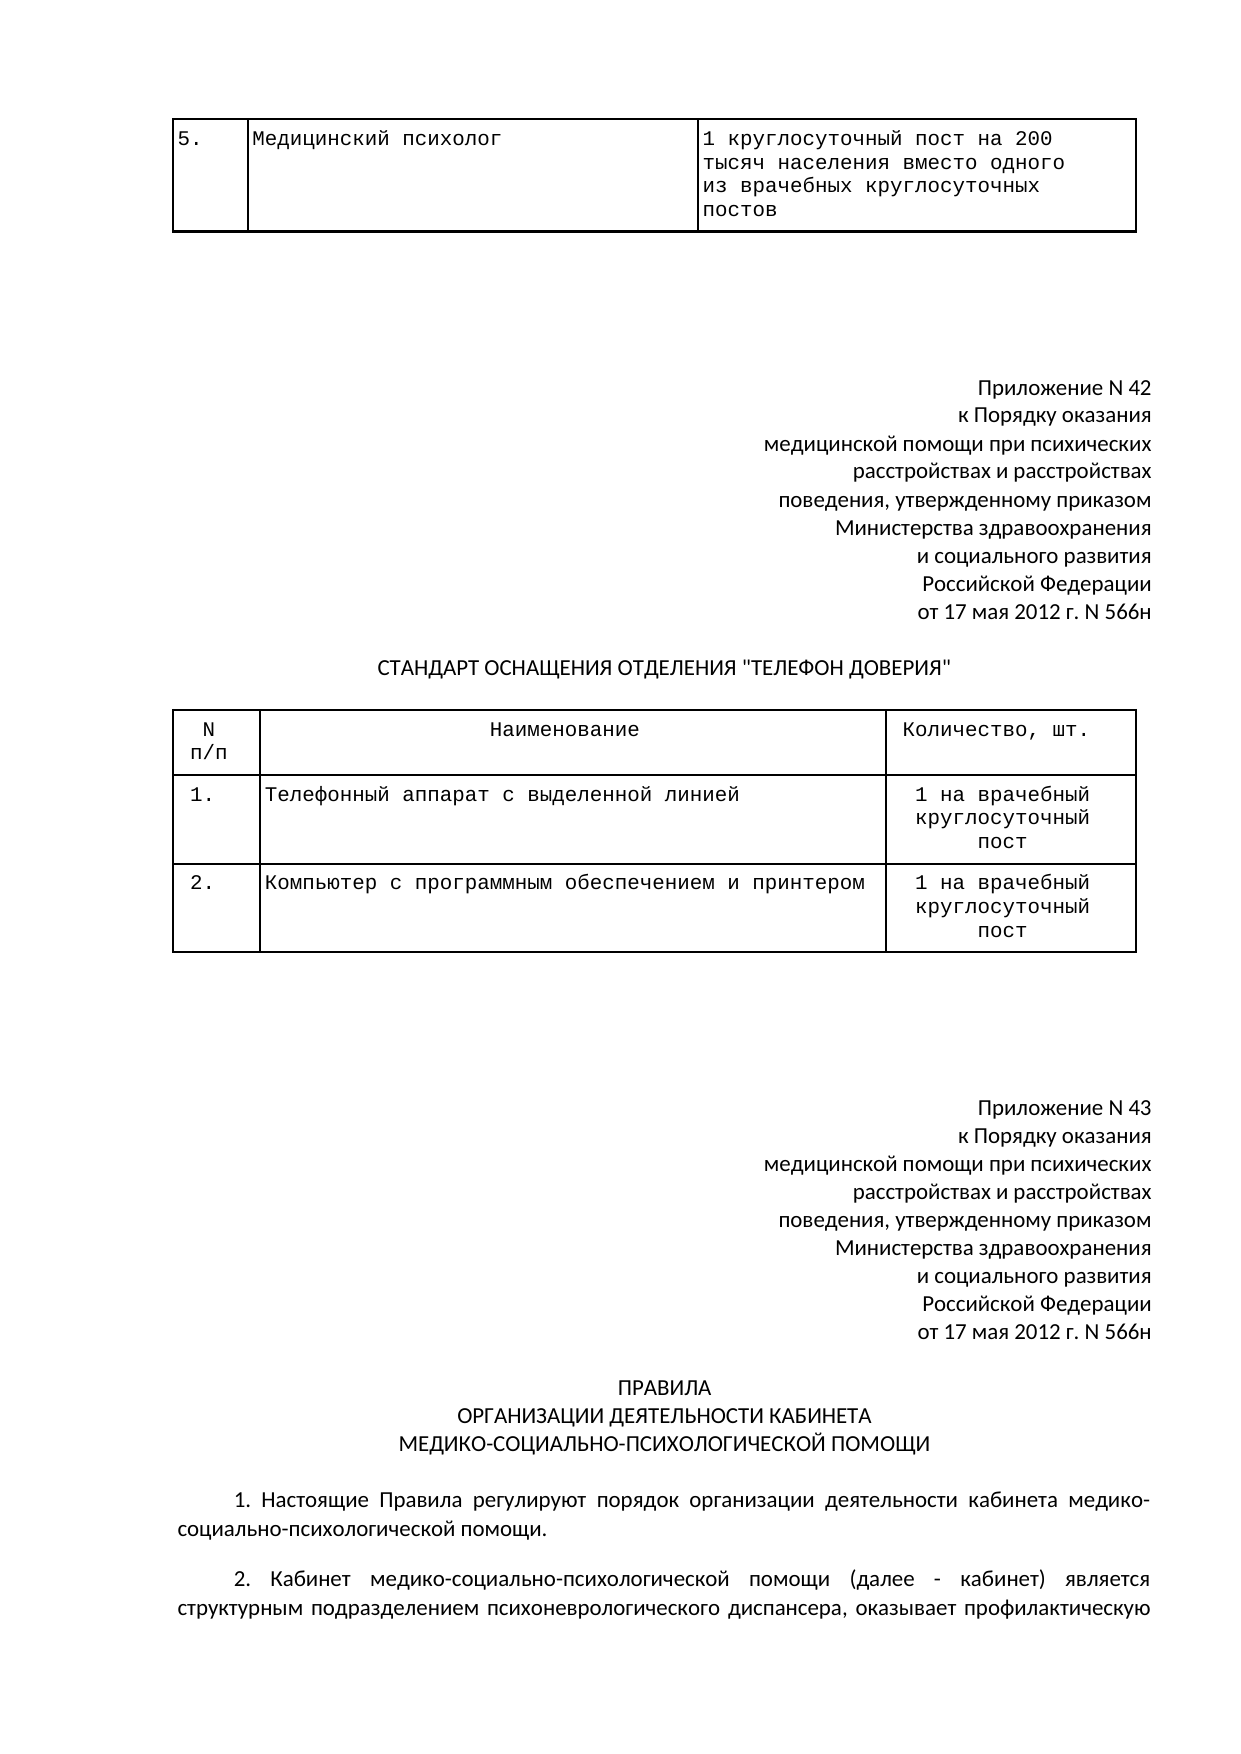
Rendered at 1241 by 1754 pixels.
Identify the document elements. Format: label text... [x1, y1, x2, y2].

text Министерства здравоохранения [177, 513, 1152, 541]
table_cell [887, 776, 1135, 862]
text от 17 мая 2012 г. N 566н [177, 1317, 1152, 1346]
text Приложение N 42 [177, 373, 1152, 401]
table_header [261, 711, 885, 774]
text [177, 1564, 1152, 1621]
text от 17 мая 2012 г. N 566н [177, 597, 1152, 625]
text к Порядку оказания [177, 401, 1152, 429]
text СТАНДАРТ ОСНАЩЕНИЯ ОТДЕЛЕНИЯ "ТЕЛЕФОН ДОВЕРИЯ" [177, 653, 1152, 681]
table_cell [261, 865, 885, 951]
text Российской Федерации [177, 569, 1152, 597]
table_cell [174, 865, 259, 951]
text расстройствах и расстройствах [177, 457, 1152, 485]
text Российской Федерации [177, 1289, 1152, 1317]
text поведения, утвержденному приказом [177, 1205, 1152, 1233]
text расстройствах и расстройствах [177, 1177, 1152, 1205]
text ПРАВИЛА [177, 1373, 1152, 1402]
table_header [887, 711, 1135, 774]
text Министерства здравоохранения [177, 1233, 1152, 1261]
text поведения, утвержденному приказом [177, 485, 1152, 513]
text медицинской помощи при психических [177, 1149, 1152, 1177]
text 1. Настоящие Правила регулируют порядок организации деятельности кабинета медико-социально-психологической помощи. [177, 1486, 1152, 1542]
text медицинской помощи при психических [177, 429, 1152, 457]
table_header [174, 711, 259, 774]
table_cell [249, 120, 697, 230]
text и социального развития [177, 541, 1152, 569]
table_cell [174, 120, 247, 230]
text Приложение N 43 [177, 1093, 1152, 1121]
text ОРГАНИЗАЦИИ ДЕЯТЕЛЬНОСТИ КАБИНЕТА [177, 1402, 1152, 1429]
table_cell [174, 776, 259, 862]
text и социального развития [177, 1261, 1152, 1289]
text МЕДИКО-СОЦИАЛЬНО-ПСИХОЛОГИЧЕСКОЙ ПОМОЩИ [177, 1429, 1152, 1458]
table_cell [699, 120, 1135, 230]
text к Порядку оказания [177, 1121, 1152, 1149]
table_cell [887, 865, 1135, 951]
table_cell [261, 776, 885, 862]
